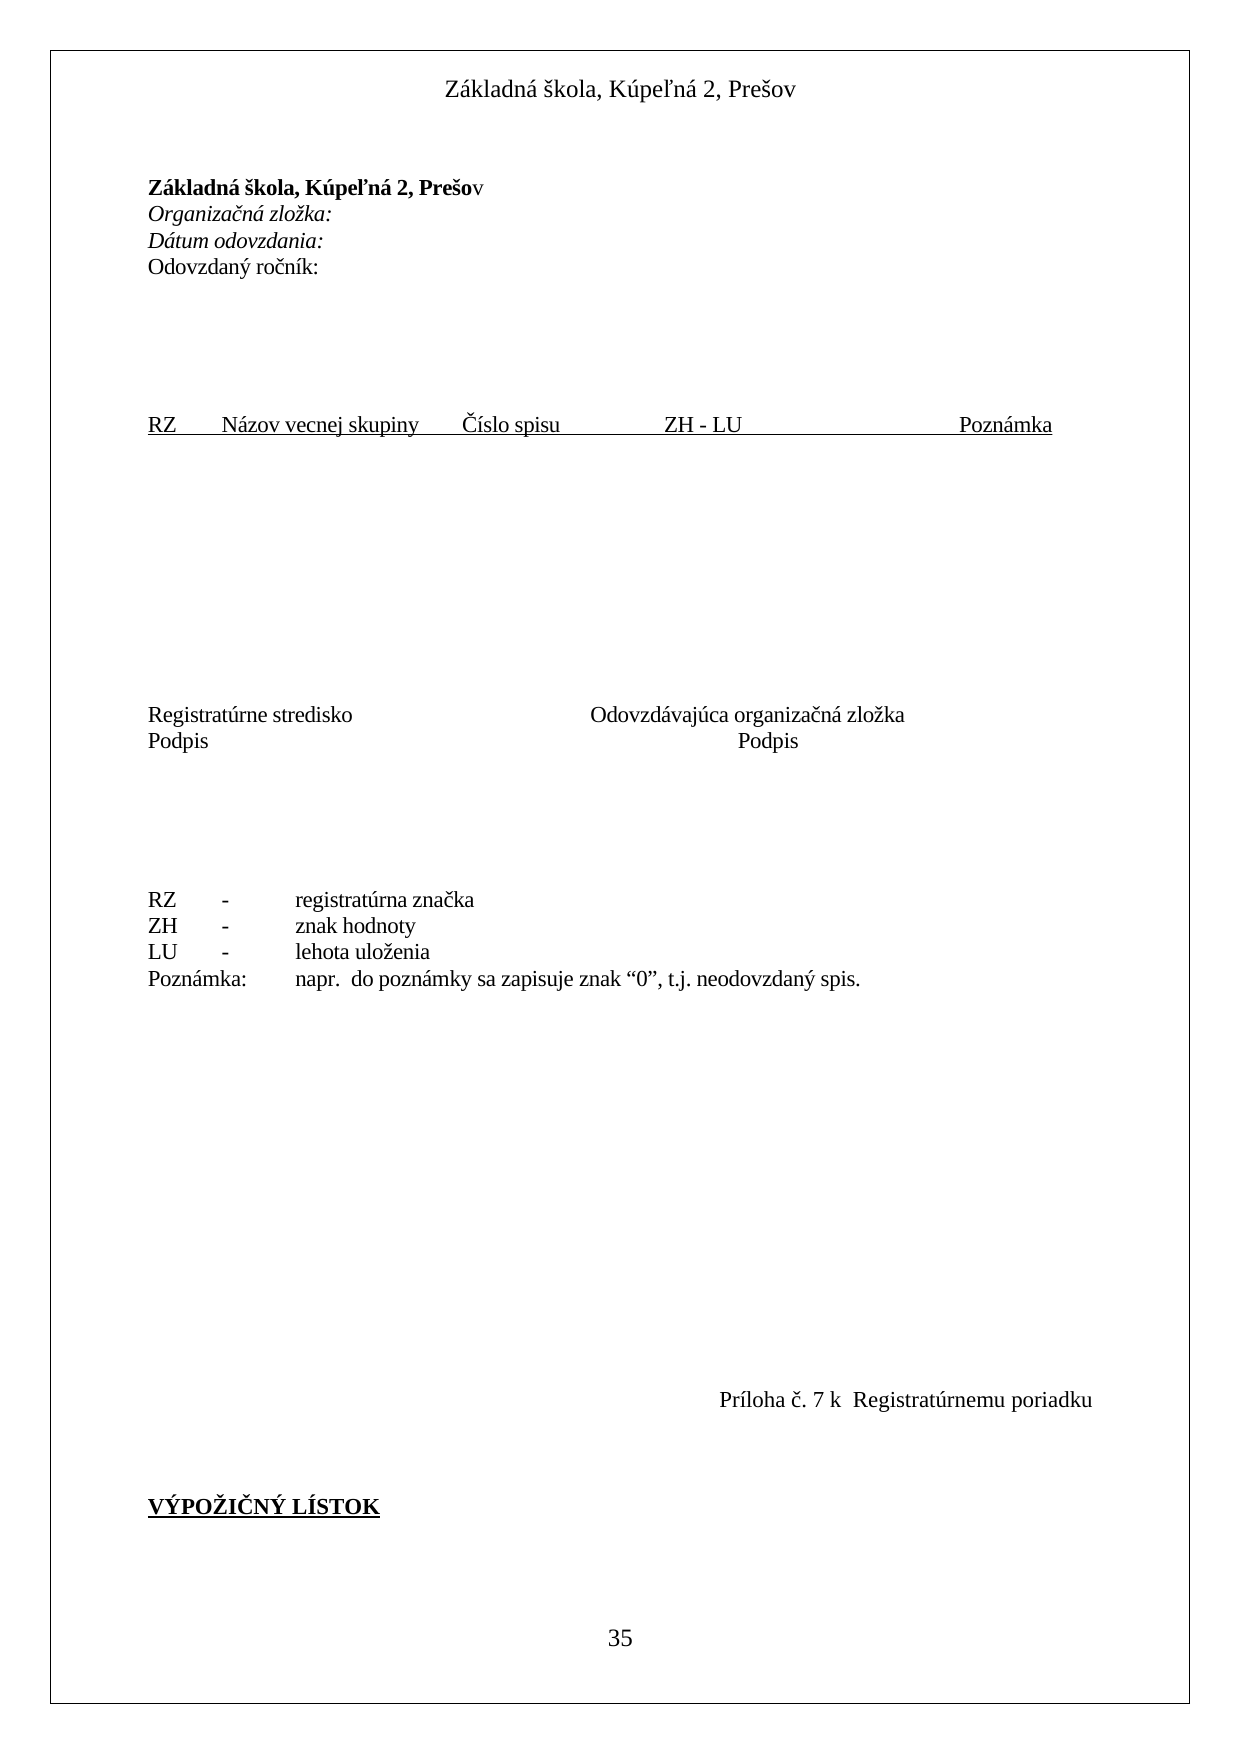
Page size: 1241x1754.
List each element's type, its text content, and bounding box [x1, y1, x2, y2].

text VÝPOŽIČNÝ LÍSTOK [148, 1493, 1093, 1520]
text LU - lehota uloženia [148, 938, 1093, 965]
text ZH - znak hodnoty [148, 912, 1093, 938]
text Poznámka: napr. do poznámky sa zapisuje znak “0”, t.j. neodovzdaný spis. [148, 965, 1093, 991]
text Organizačná zložka: [148, 200, 1093, 227]
text Odovzdaný ročník: [148, 253, 1093, 279]
text RZ - registratúrna značka [148, 886, 1093, 912]
text Podpis Podpis [148, 727, 1093, 754]
text Príloha č. 7 k Registratúrnemu poriadku [148, 1386, 1093, 1413]
text Registratúrne stredisko Odovzdávajúca organizačná zložka [148, 701, 1093, 727]
text Základná škola, Kúpeľná 2, Prešov [148, 174, 1093, 200]
text RZ Názov vecnej skupiny Číslo spisu ZH - LU Poznámka [148, 411, 1093, 438]
text Dátum odovzdania: [148, 227, 1093, 253]
